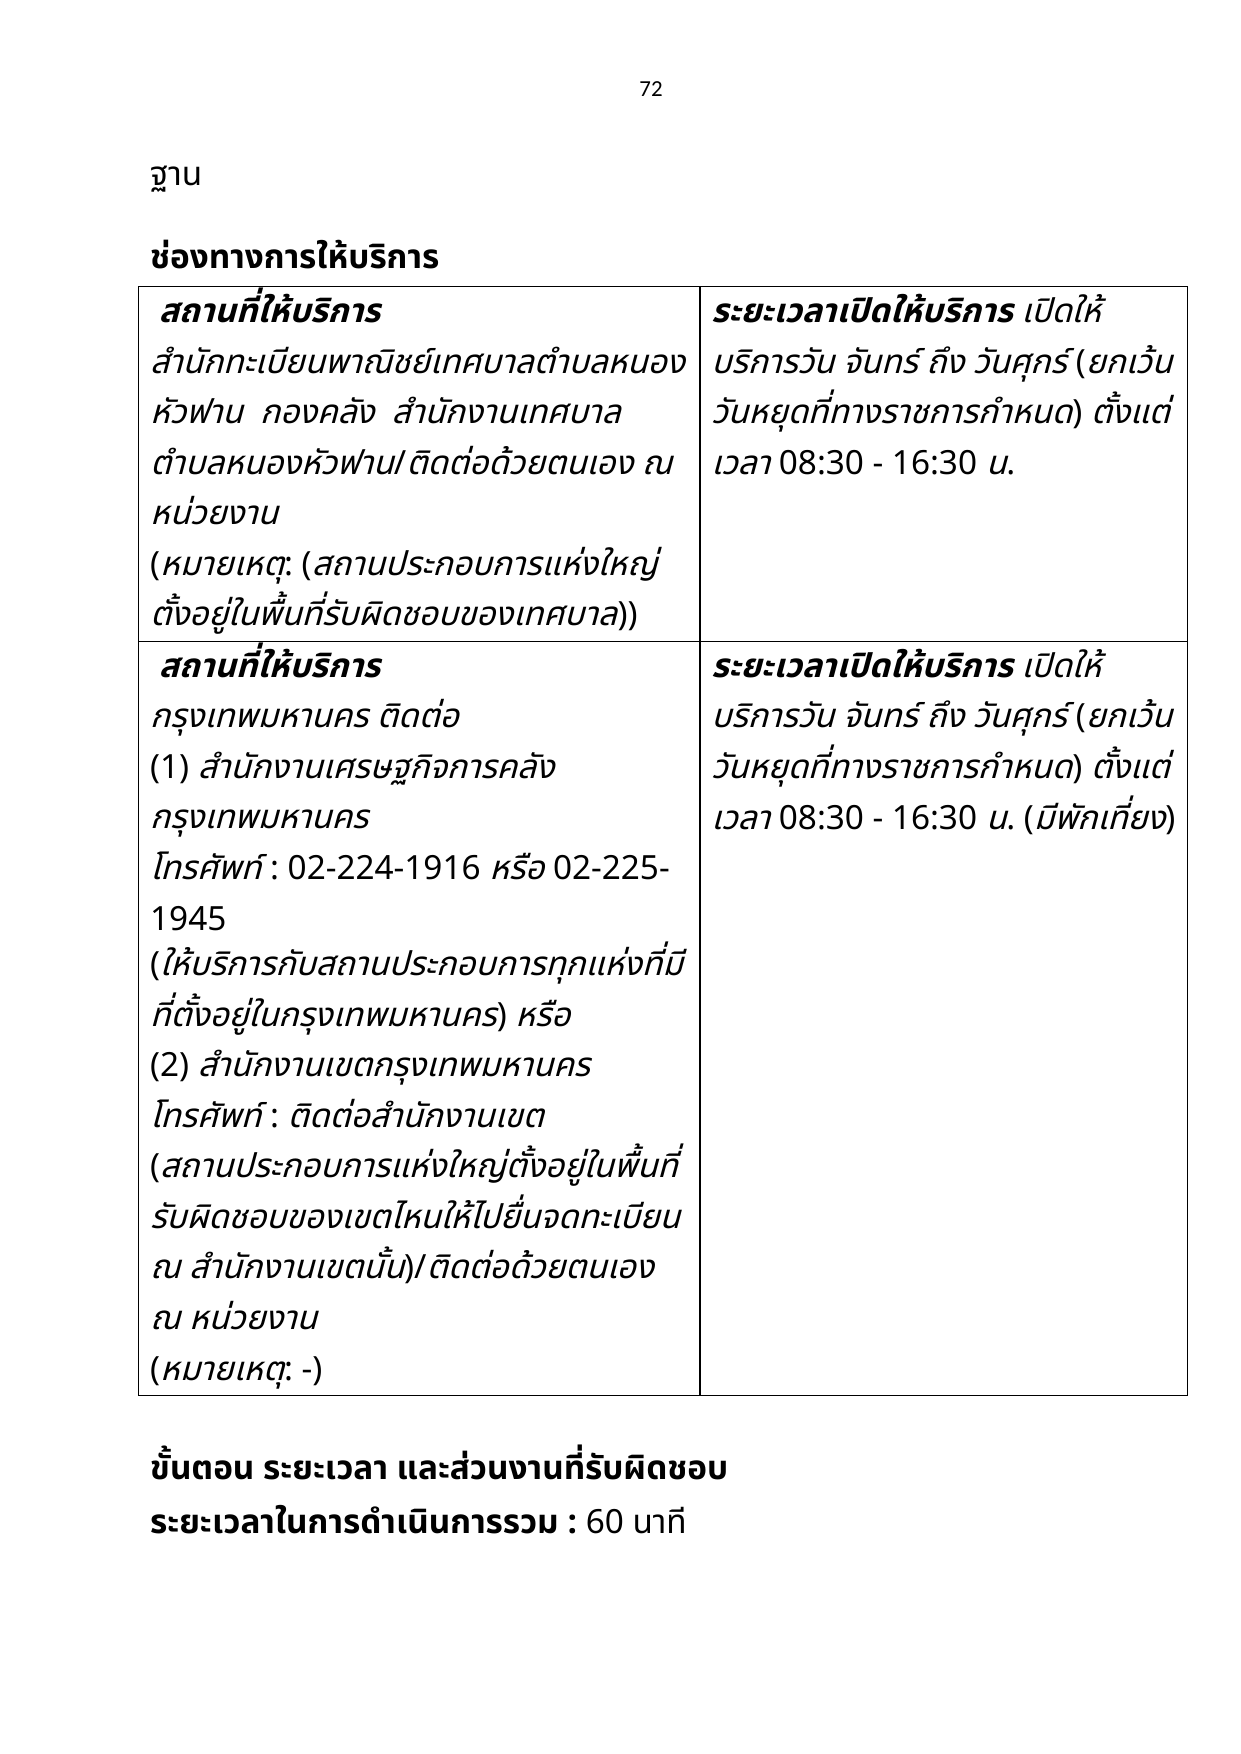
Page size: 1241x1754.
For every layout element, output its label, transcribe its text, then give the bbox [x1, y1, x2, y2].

text ขั้นตอน ระยะเวลา และส่วนงานที่รับผิดชอบ [150, 1444, 1152, 1494]
table_cell ระยะเวลาเปิดให้บริการ เปิดให้บริการวัน จันทร์ ถึง วันศุกร์ (ยกเว้นวันหยุดที่ทางราชการกำหนด) ตั้งแต่เวลา 08:30 - 16:30 น. (มีพักเที่ยง) [701, 642, 1187, 1395]
text ช่องทางการให้บริการ [150, 233, 1152, 283]
table_cell สถานที่ให้บริการ กรุงเทพมหานคร ติดต่อ (1) สำนักงานเศรษฐกิจการคลัง กรุงเทพมหานคร โทรศัพท์ : 02-224-1916 หรือ 02-225-1945 (ให้บริการกับสถานประกอบการทุกแห่งที่มีที่ตั้งอยู่ในกรุงเทพมหานคร) หรือ (2) สำนักงานเขตกรุงเทพมหานคร โทรศัพท์ : ติดต่อสำนักงานเขต (สถานประกอบการแห่งใหญ่ตั้งอยู่ในพื้นที่รับผิดชอบของเขตไหนให้ไปยื่นจดทะเบียน ณ สำนักงานเขตนั้น)/ติดต่อด้วยตนเอง ณ หน่วยงาน (หมายเหตุ: -) [139, 642, 699, 1395]
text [150, 150, 1152, 231]
table_header ระยะเวลาเปิดให้บริการ เปิดให้บริการวัน จันทร์ ถึง วันศุกร์ (ยกเว้นวันหยุดที่ทางราชการกำหนด) ตั้งแต่เวลา 08:30 - 16:30 น. [701, 287, 1187, 641]
text ระยะเวลาในการดำเนินการรวม : 60 นาที [150, 1498, 1152, 1548]
table_header สถานที่ให้บริการ สำนักทะเบียนพาณิชย์เทศบาลตำบลหนองหัวฟาน กองคลัง สำนักงานเทศบาลตำบลหนองหัวฟาน/ติดต่อด้วยตนเอง ณ หน่วยงาน (หมายเหตุ: (สถานประกอบการแห่งใหญ่ตั้งอยู่ในพื้นที่รับผิดชอบของเทศบาล)) [139, 287, 699, 641]
